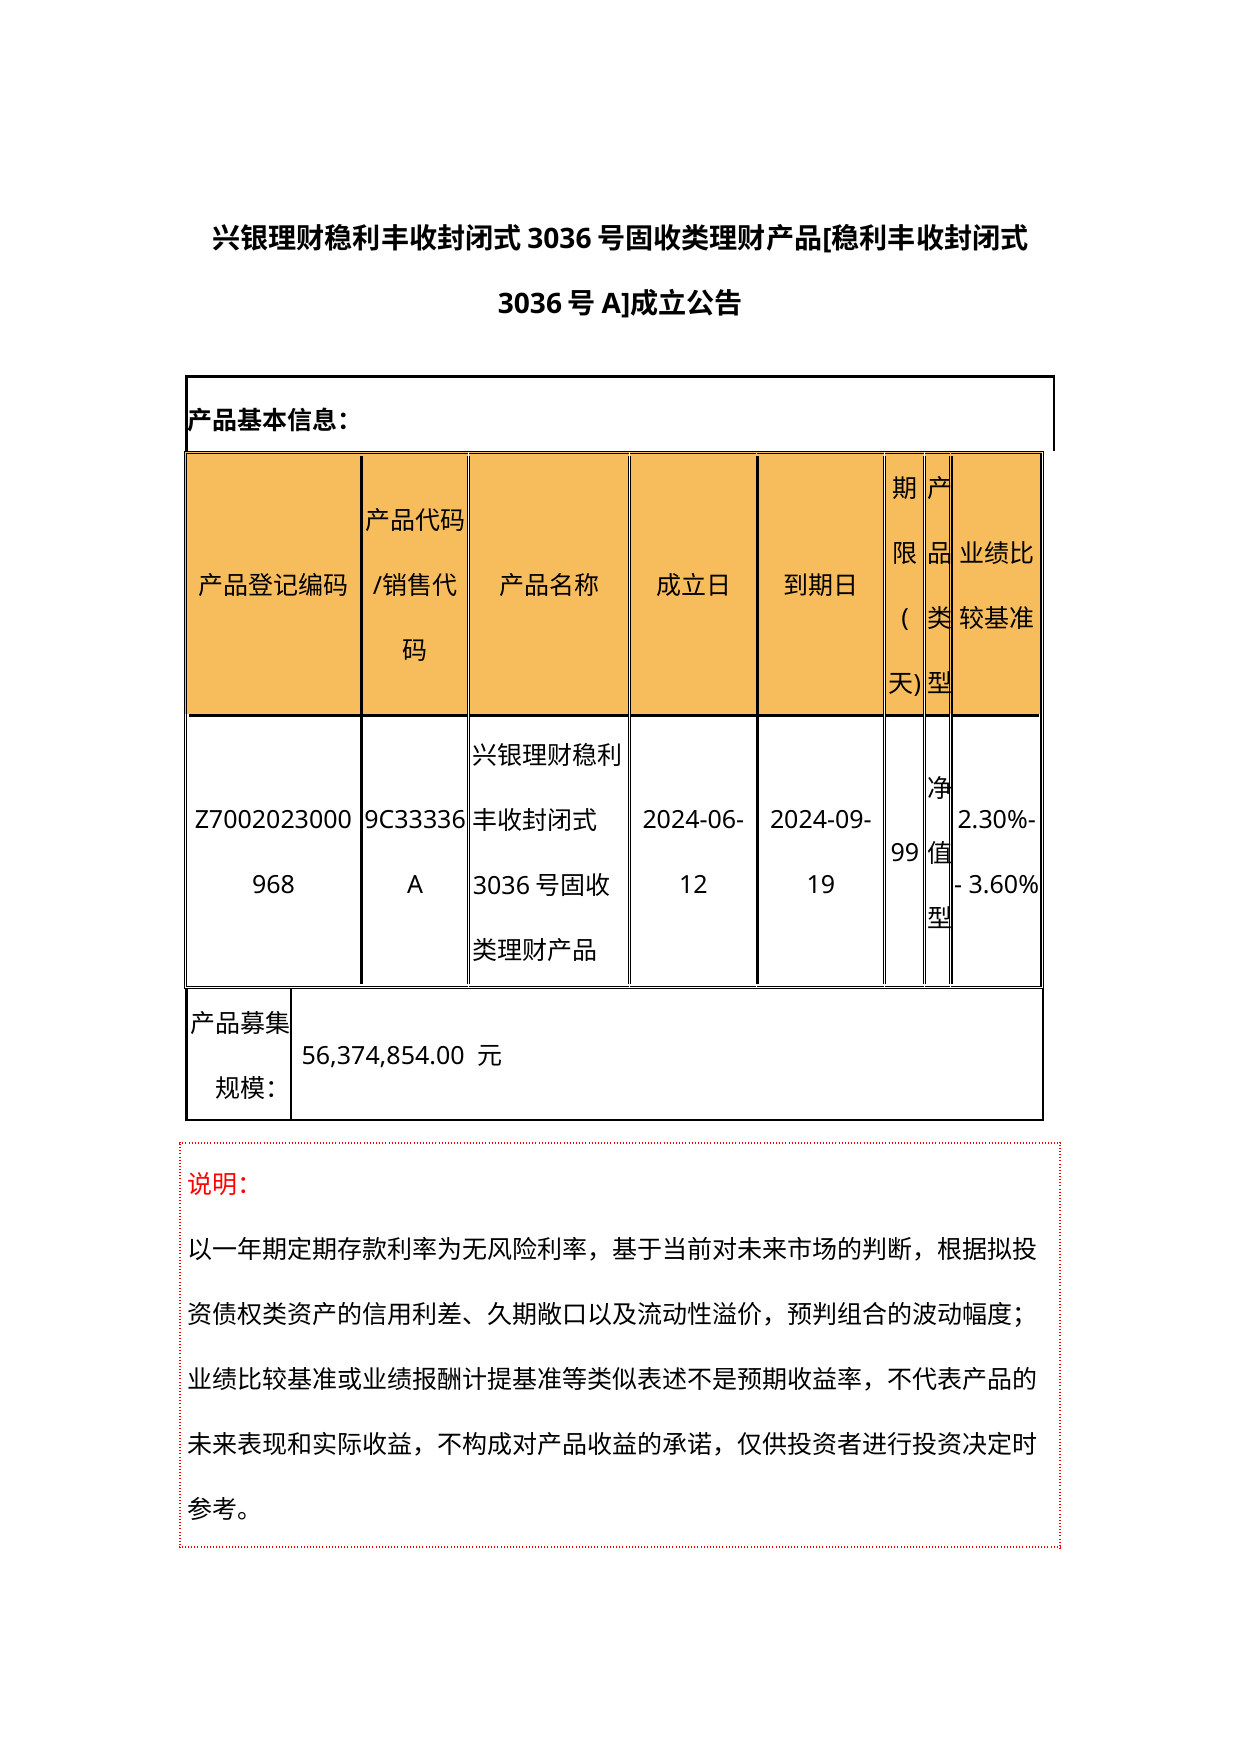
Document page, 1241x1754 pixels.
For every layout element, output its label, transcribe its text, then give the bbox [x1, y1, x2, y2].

table_cell 9C33336A [361, 717, 468, 986]
table_header 产品类型 [925, 452, 951, 714]
table_header 成立日 [630, 452, 757, 714]
table_cell 2024-06-12 [630, 717, 757, 986]
table_cell 99 [885, 717, 924, 986]
table_header 到期日 [757, 454, 884, 714]
table_cell 净值型 [925, 717, 951, 986]
table_header 期限(天) [885, 454, 924, 714]
table_header 产品名称 [469, 454, 629, 714]
table_cell 2.30%-- 3.60% [951, 714, 1040, 986]
table_header 业绩比较基准 [951, 454, 1040, 714]
table_header 56,374,854.00 元 [292, 989, 1042, 1119]
table_header 产品登记编码 [187, 454, 361, 714]
table_cell Z7002023000968 [187, 714, 361, 986]
subtitle 兴银理财稳利丰收封闭式3036号固收类理财产品[稳利丰收封闭式3036号A]成立公告 [187, 204, 1053, 334]
table_cell 兴银理财稳利丰收封闭式3036号固收类理财产品 [469, 717, 629, 986]
text 产品基本信息： [188, 378, 1053, 451]
text 说明： 以一年期定期存款利率为无风险利率，基于当前对未来市场的判断，根据拟投资债权类资产的信用利差、久期敞口以及流动性溢价，预判组合的波动幅度；业绩比较基准或业绩报酬计提基准等类似表述不是预期收益率，不代表产品的未来表现和实际收益，不构成对产品收益的承诺，仅供投资者进行投资决定时参考。 [179, 1142, 1061, 1548]
table_header 产品代码/销售代码 [361, 454, 468, 714]
table_cell 2024-09-19 [757, 717, 884, 986]
table_header 产品募集规模： [188, 989, 290, 1119]
